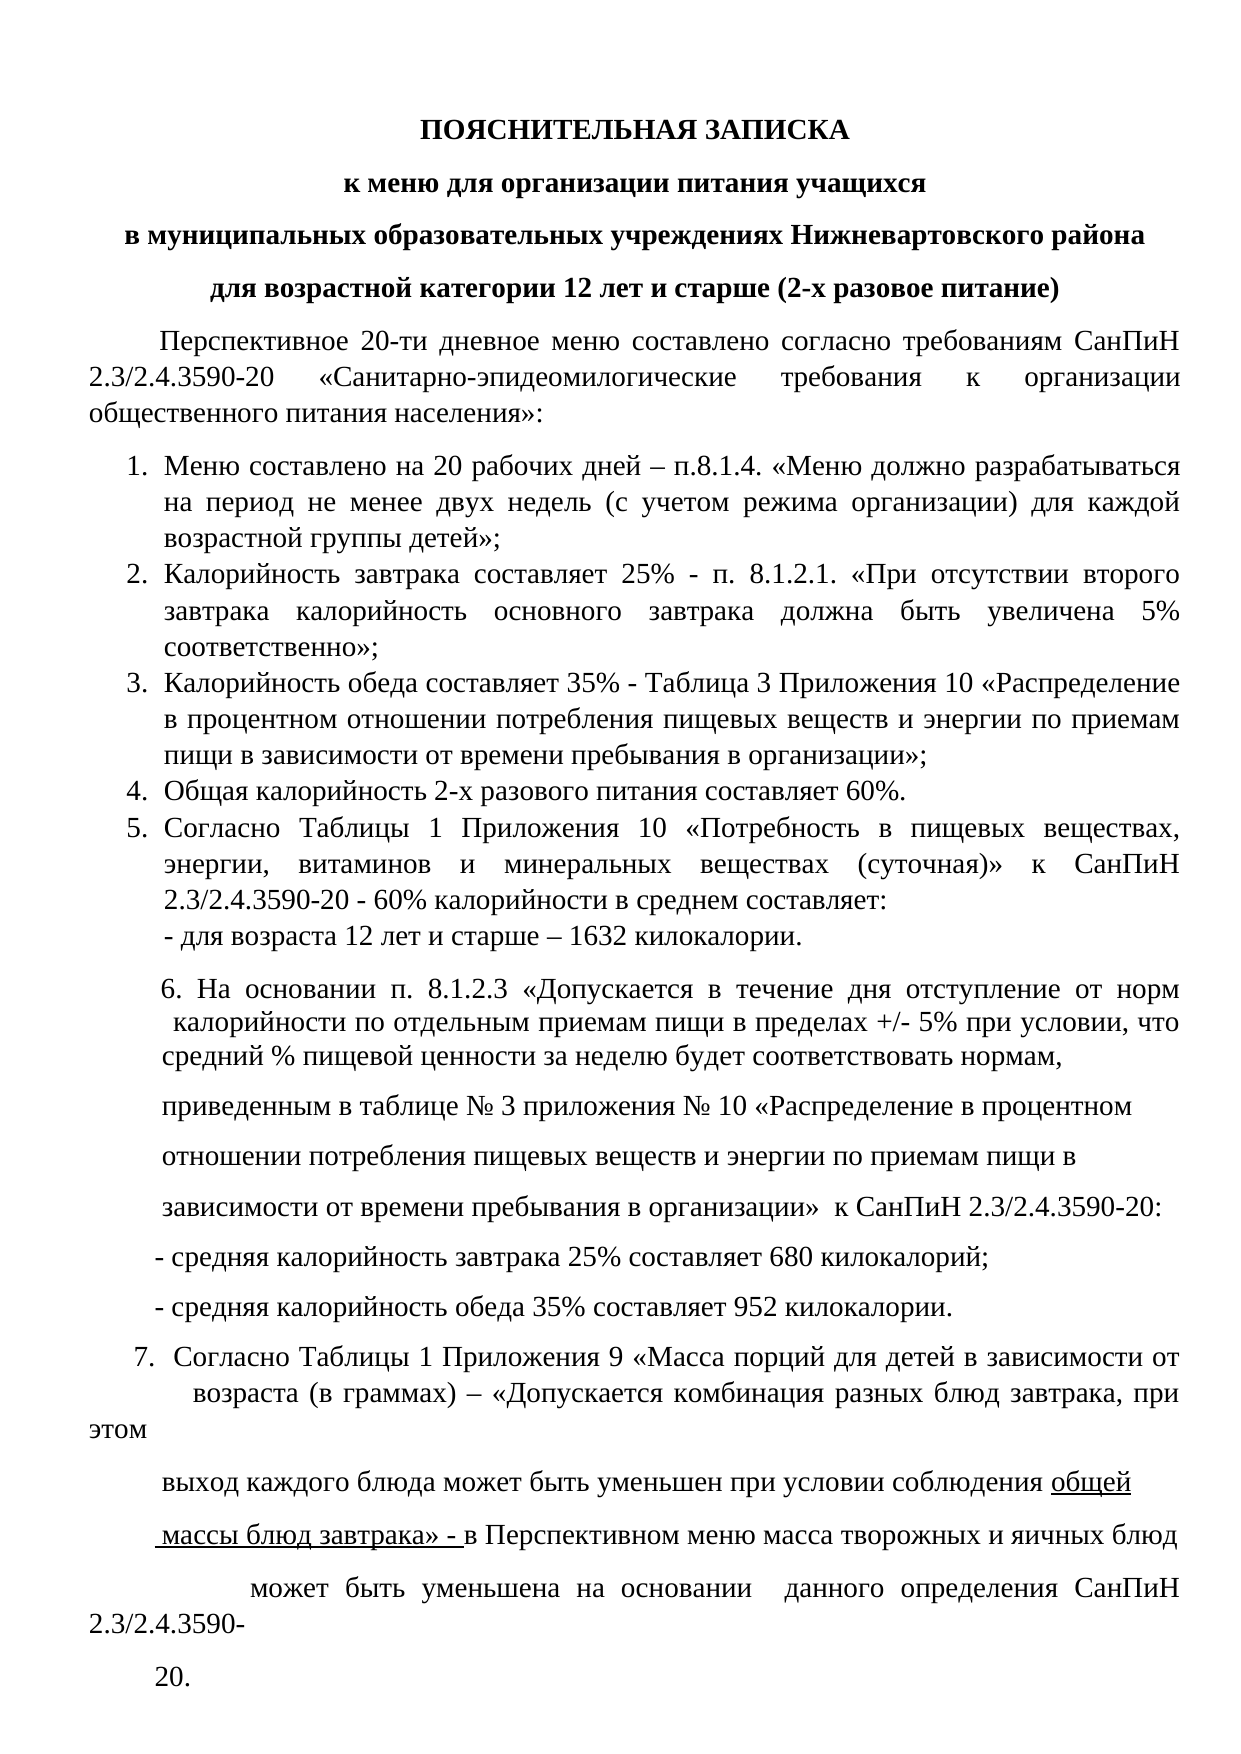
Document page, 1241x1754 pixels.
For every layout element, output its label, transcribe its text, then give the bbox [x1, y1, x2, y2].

list - для возраста 12 лет и старше – 1632 килокалории. [164, 918, 1181, 952]
text массы блюд завтрака» - в Перспективном меню масса творожных и яичных блюд [89, 1517, 1181, 1551]
list Меню составлено на 20 рабочих дней – п.8.1.4. «Меню должно разрабатываться на период не менее двух недель (с учетом режима организации) для каждой возрастной группы детей»; [126, 448, 1181, 554]
list Согласно Таблицы 1 Приложения 10 «Потребность в пищевых веществах, энергии, витаминов и минеральных веществах (суточная)» к СанПиН 2.3/2.4.3590-20 - 60% калорийности в среднем составляет: [126, 810, 1181, 916]
list Калорийность завтрака составляет 25% - п. 8.1.2.1. «При отсутствии второго завтрака калорийность основного завтрака должна быть увеличена 5% соответственно»; [126, 557, 1181, 662]
text может быть уменьшена на основании данного определения СанПиН 2.3/2.4.3590- [89, 1570, 1181, 1640]
text - средняя калорийность завтрака 25% составляет 680 килокалорий; [89, 1239, 1181, 1272]
text 7. Согласно Таблицы 1 Приложения 9 «Масса порций для детей в зависимости от возраста (в граммах) – «Допускается комбинация разных блюд завтрака, при этом [89, 1339, 1181, 1445]
text для возрастной категории 12 лет и старше (2-х разовое питание) [89, 270, 1181, 304]
text выход каждого блюда может быть уменьшен при условии соблюдения общей [89, 1464, 1181, 1498]
text зависимости от времени пребывания в организации» к СанПиН 2.3/2.4.3590-20: [89, 1189, 1181, 1222]
text приведенным в таблице № 3 приложения № 10 «Распределение в процентном [89, 1088, 1181, 1122]
text отношении потребления пищевых веществ и энергии по приемам пищи в [89, 1138, 1181, 1172]
text к меню для организации питания учащихся [89, 165, 1181, 198]
text ПОЯСНИТЕЛЬНАЯ ЗАПИСКА [89, 112, 1181, 145]
text 6. На основании п. 8.1.2.3 «Допускается в течение дня отступление от норм калорийности по отдельным приемам пищи в пределах +/- 5% при условии, что средний % пищевой ценности за неделю будет соответствовать нормам, [89, 971, 1181, 1072]
list Калорийность обеда составляет 35% - Таблица 3 Приложения 10 «Распределение в процентном отношении потребления пищевых веществ и энергии по приемам пищи в зависимости от времени пребывания в организации»; [126, 665, 1181, 771]
text Перспективное 20-ти дневное меню составлено согласно требованиям СанПиН 2.3/2.4.3590-20 «Санитарно-эпидеомилогические требования к организации общественного питания населения»: [89, 323, 1181, 429]
list Общая калорийность 2-х разового питания составляет 60%. [126, 773, 1181, 807]
text - средняя калорийность обеда 35% составляет 952 килокалории. [89, 1289, 1181, 1323]
text в муниципальных образовательных учреждениях Нижневартовского района [89, 217, 1181, 251]
text 20. [89, 1659, 1181, 1692]
